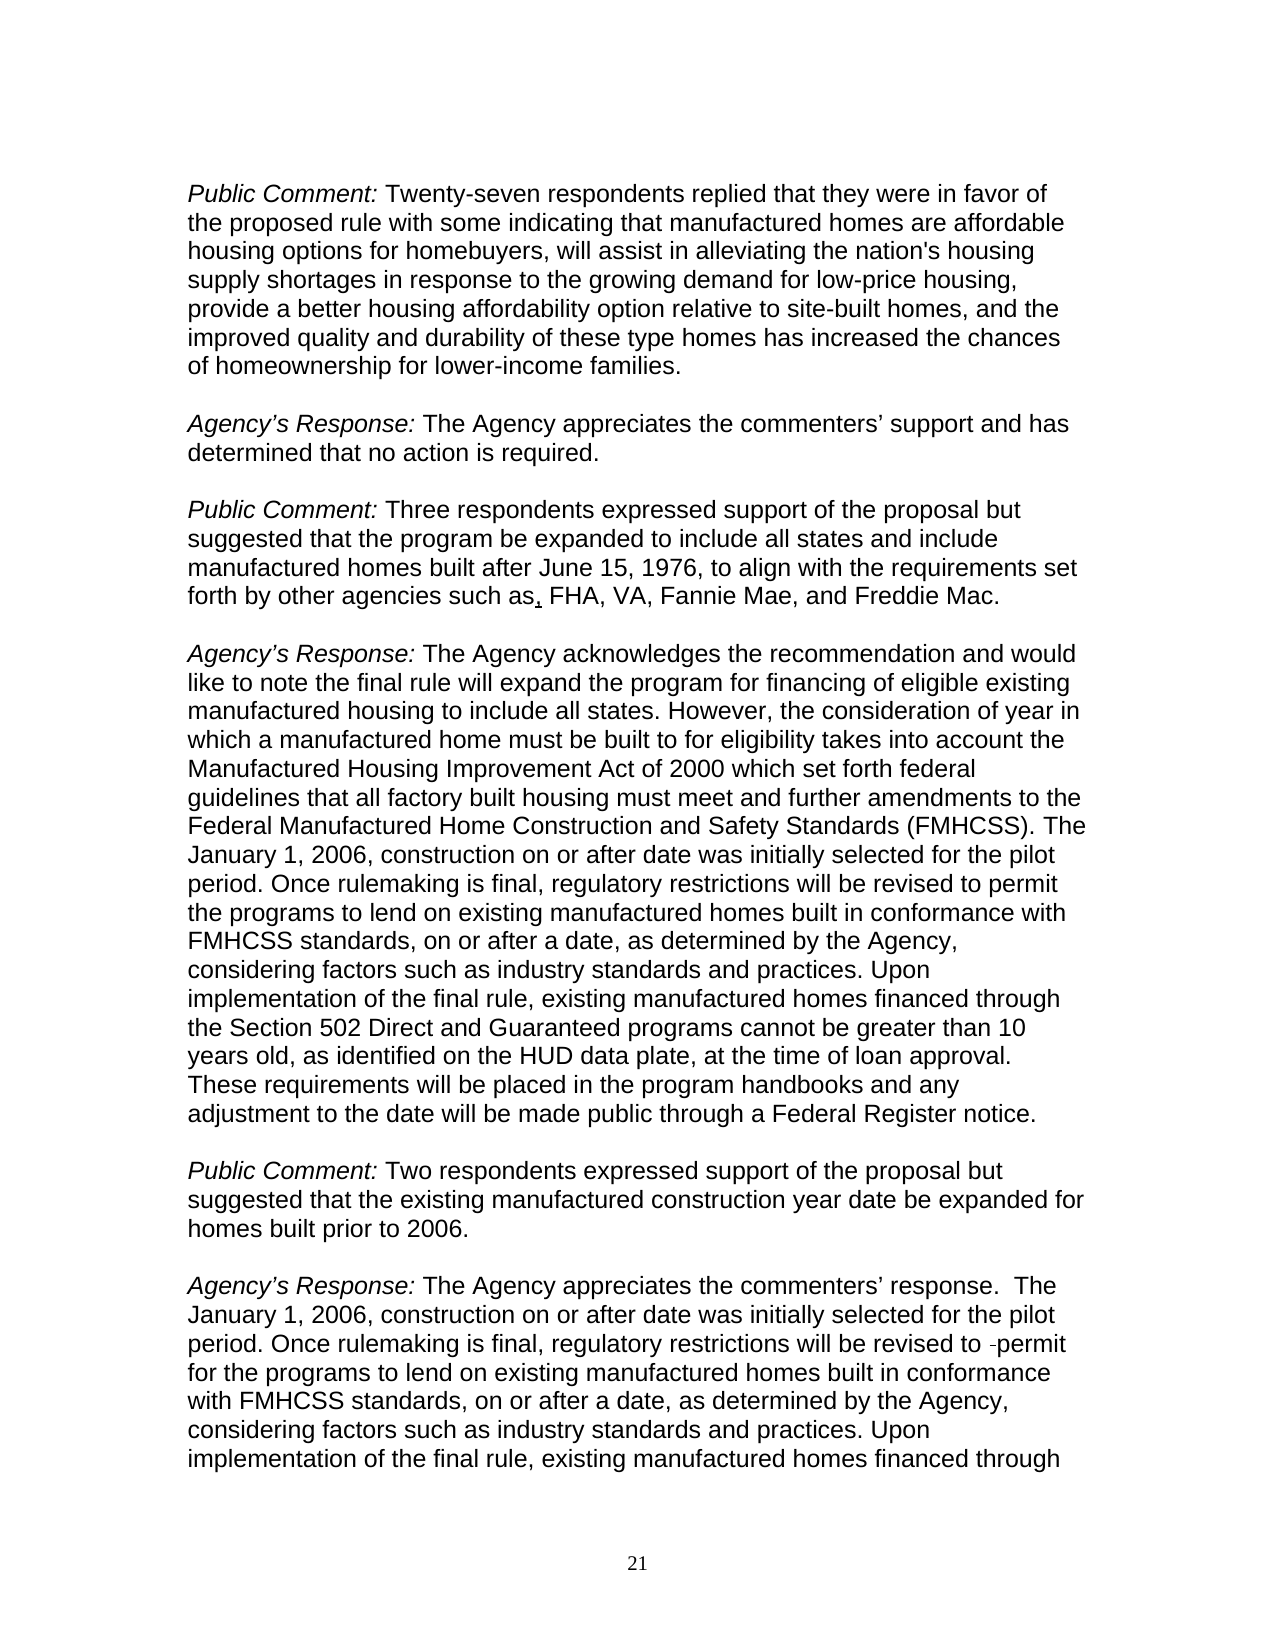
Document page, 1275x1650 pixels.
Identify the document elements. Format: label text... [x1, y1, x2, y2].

text Agency’s Response: The Agency appreciates the commenters’ support and has determined that no action is required. [187, 409, 1087, 466]
text Public Comment: Twenty-seven respondents replied that they were in favor of the proposed rule with some indicating that manufactured homes are affordable housing options for homebuyers, will assist in alleviating the nation's housing supply shortages in response to the growing demand for low-price housing, provide a better housing affordability option relative to site-built homes, and the improved quality and durability of these type homes has increased the chances of homeownership for lower-income families. [187, 179, 1087, 380]
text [187, 1271, 1087, 1472]
text Public Comment: Three respondents expressed support of the proposal but suggested that the program be expanded to include all states and include manufactured homes built after June 15, 1976, to align with the requirements set forth by other agencies such as, FHA, VA, Fannie Mae, and Freddie Mac. [187, 495, 1087, 610]
text Public Comment: Two respondents expressed support of the proposal but suggested that the existing manufactured construction year date be expanded for homes built prior to 2006. [187, 1156, 1087, 1242]
text Agency’s Response: The Agency acknowledges the recommendation and would like to note the final rule will expand the program for financing of eligible existing manufactured housing to include all states. However, the consideration of year in which a manufactured home must be built to for eligibility takes into account the Manufactured Housing Improvement Act of 2000 which set forth federal guidelines that all factory built housing must meet and further amendments to the Federal Manufactured Home Construction and Safety Standards (FMHCSS). The January 1, 2006, construction on or after date was initially selected for the pilot period. Once rulemaking is final, regulatory restrictions will be revised to permit the programs to lend on existing manufactured homes built in conformance with FMHCSS standards, on or after a date, as determined by the Agency, considering factors such as industry standards and practices. Upon implementation of the final rule, existing manufactured homes financed through the Section 502 Direct and Guaranteed programs cannot be greater than 10 years old, as identified on the HUD data plate, at the time of loan approval. These requirements will be placed in the program handbooks and any adjustment to the date will be made public through a Federal Register notice. [187, 639, 1087, 1127]
